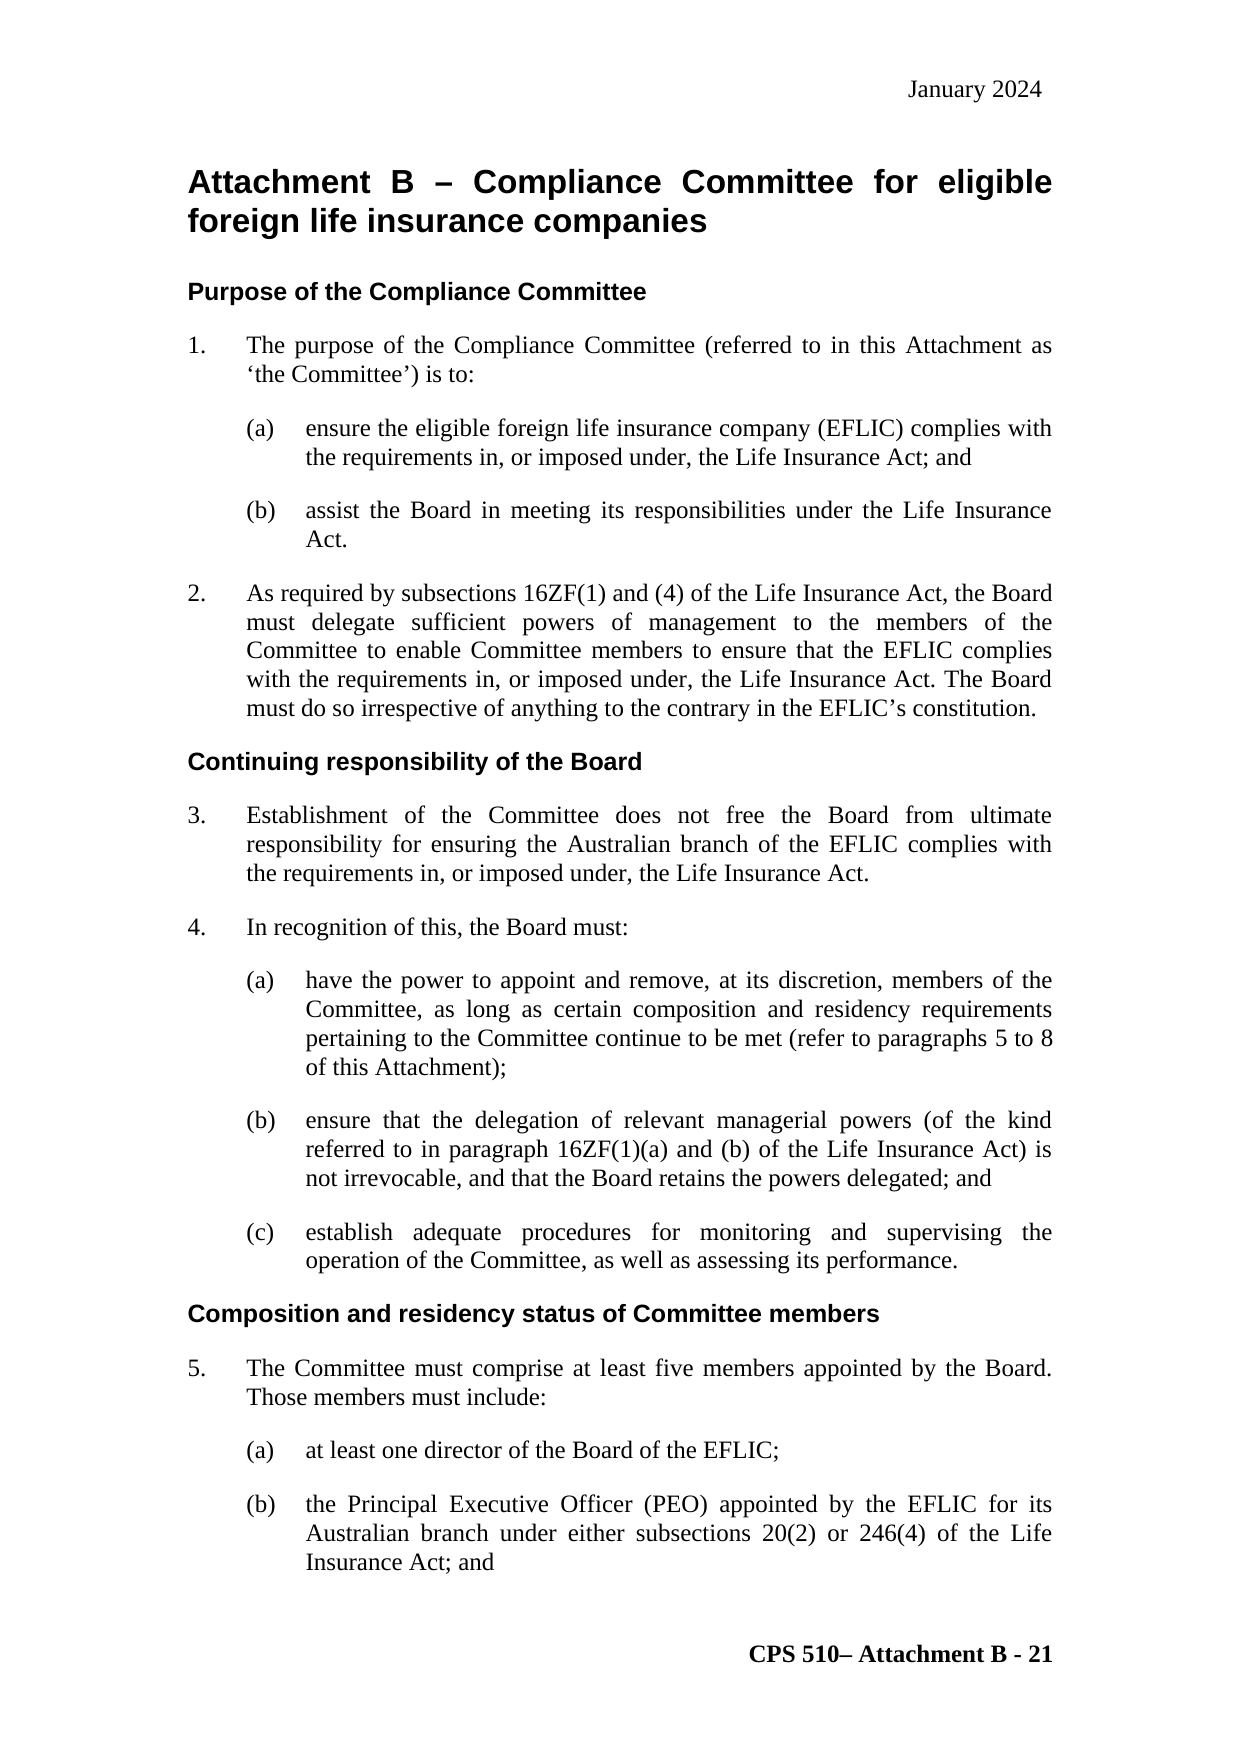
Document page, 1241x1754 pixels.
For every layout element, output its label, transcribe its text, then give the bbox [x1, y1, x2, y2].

text ensure that the delegation of relevant managerial powers (of the kind referred to in paragraph 16ZF(1)(a) and (b) of the Life Insurance Act) is not irrevocable, and that the Board retains the powers delegated; and [246, 1106, 1053, 1192]
text the Principal Executive Officer () appointed by the EFLIC for its Australian branch under either subsections 20(2) or 246(4) of the Life Insurance Act; and [246, 1489, 1053, 1576]
text ensure the eligible foreign life insurance company (EFLIC) complies with the requirements in, or imposed under, the Life Insurance Act; and [246, 413, 1053, 471]
text assist the Board in meeting its responsibilities under the Life Insurance Act. [246, 496, 1053, 553]
text at least one director of the Board of the EFLIC; [246, 1436, 1053, 1464]
text Establishment of the Committee does not free the Board from ultimate responsibility for ensuring the Australian branch of the EFLIC complies with the requirements in, or imposed under, the Life Insurance Act. [187, 801, 1053, 887]
subtitle Purpose of the Compliance Committee [187, 277, 1053, 306]
subtitle Composition and residency status of Committee members [187, 1299, 1053, 1328]
text As required by subsections 16ZF(1) and (4) of the Life Insurance Act, the Board must delegate sufficient powers of management to the members of the Committee to enable Committee members to ensure that the EFLIC complies with the requirements in, or imposed under, the Life Insurance Act. The Board must do so irrespective of anything to the contrary in the EFLIC’s constitution. [187, 578, 1053, 722]
text have the power to appoint and remove, at its discretion, members of the Committee, as long as certain composition and residency requirements pertaining to the Committee continue to be met (refer to paragraphs 5 to 8 of this Attachment); [246, 966, 1053, 1081]
subtitle Attachment B – Compliance Committee for eligible foreign life insurance companies [187, 162, 1053, 239]
subtitle Continuing responsibility of the Board [187, 747, 1053, 776]
text In recognition of this, the Board must: [187, 912, 1053, 941]
text establish adequate procedures for monitoring and supervising the operation of the Committee, as well as assessing its performance. [246, 1217, 1053, 1274]
list The purpose of the Compliance Committee (referred to in this Attachment as ‘the Committee’) is to: [187, 331, 1053, 388]
text The Committee must comprise at least five members appointed by the Board. Those members must include: [187, 1353, 1053, 1411]
